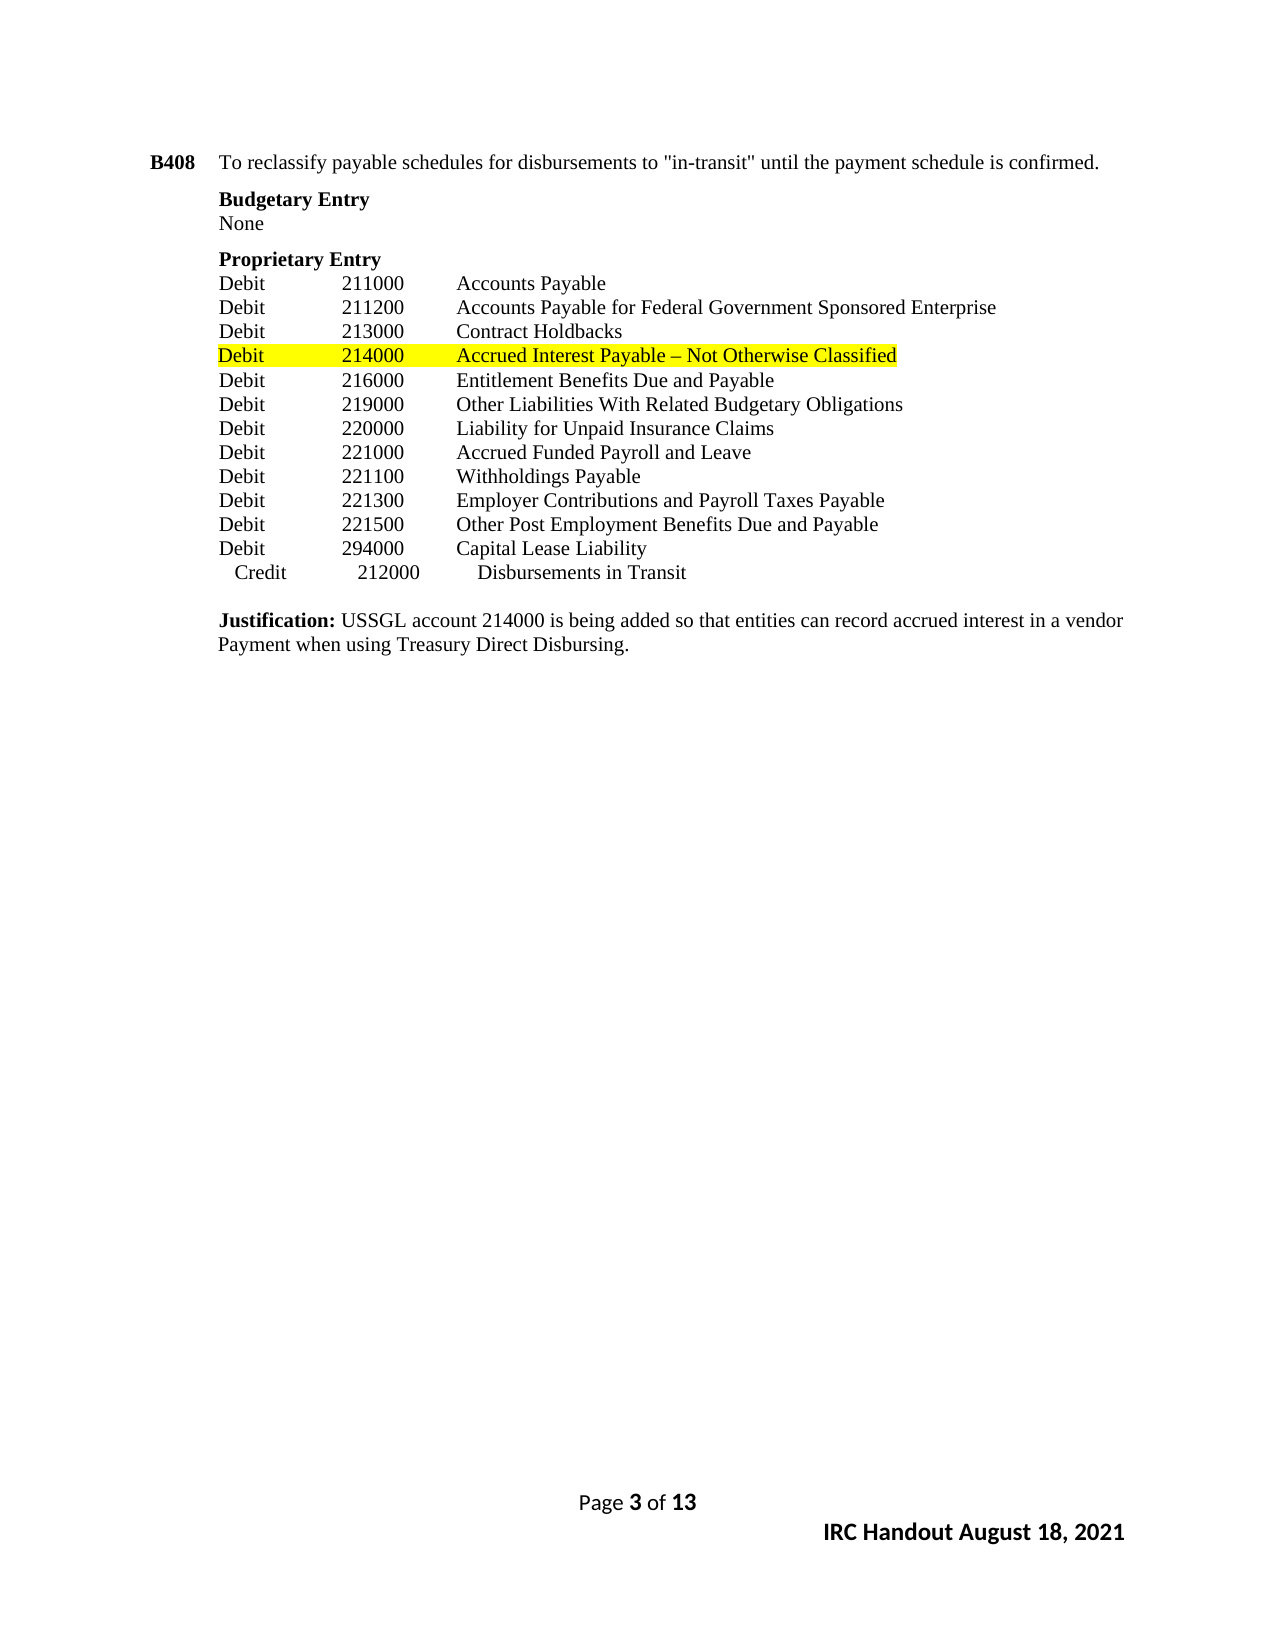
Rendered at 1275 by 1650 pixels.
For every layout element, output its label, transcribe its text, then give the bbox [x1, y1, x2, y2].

text Debit 221000 Accrued Funded Payroll and Leave [150, 440, 1125, 464]
text Debit 220000 Liability for Unpaid Insurance Claims [150, 416, 1125, 440]
text B408 To reclassify payable schedules for disbursements to "in-transit" until the payment schedule is confirmed. [150, 150, 1125, 174]
text Proprietary Entry [150, 247, 1125, 271]
text Debit 211200 Accounts Payable for Federal Government Sponsored Enterprise [150, 295, 1125, 319]
text Debit 294000 Capital Lease Liability [150, 536, 1125, 560]
text Justification: USSGL account 214000 is being added so that entities can record accrued interest in a vendor [150, 608, 1125, 632]
text Debit 221300 Employer Contributions and Payroll Taxes Payable [150, 488, 1125, 512]
text Payment when using Treasury Direct Disbursing. [150, 632, 1125, 656]
text Debit 221100 Withholdings Payable [150, 464, 1125, 488]
text Debit 216000 Entitlement Benefits Due and Payable [150, 367, 1125, 392]
text Debit 211000 Accounts Payable [150, 271, 1125, 295]
text Budgetary Entry [150, 187, 1125, 211]
text Debit 214000 Accrued Interest Payable – Not Otherwise Classified [150, 343, 1125, 367]
text None [150, 211, 1125, 235]
text Debit 219000 Other Liabilities With Related Budgetary Obligations [150, 392, 1125, 416]
text Debit 221500 Other Post Employment Benefits Due and Payable [150, 512, 1125, 536]
text Credit 212000 Disbursements in Transit [150, 560, 1125, 584]
text Debit 213000 Contract Holdbacks [150, 319, 1125, 343]
